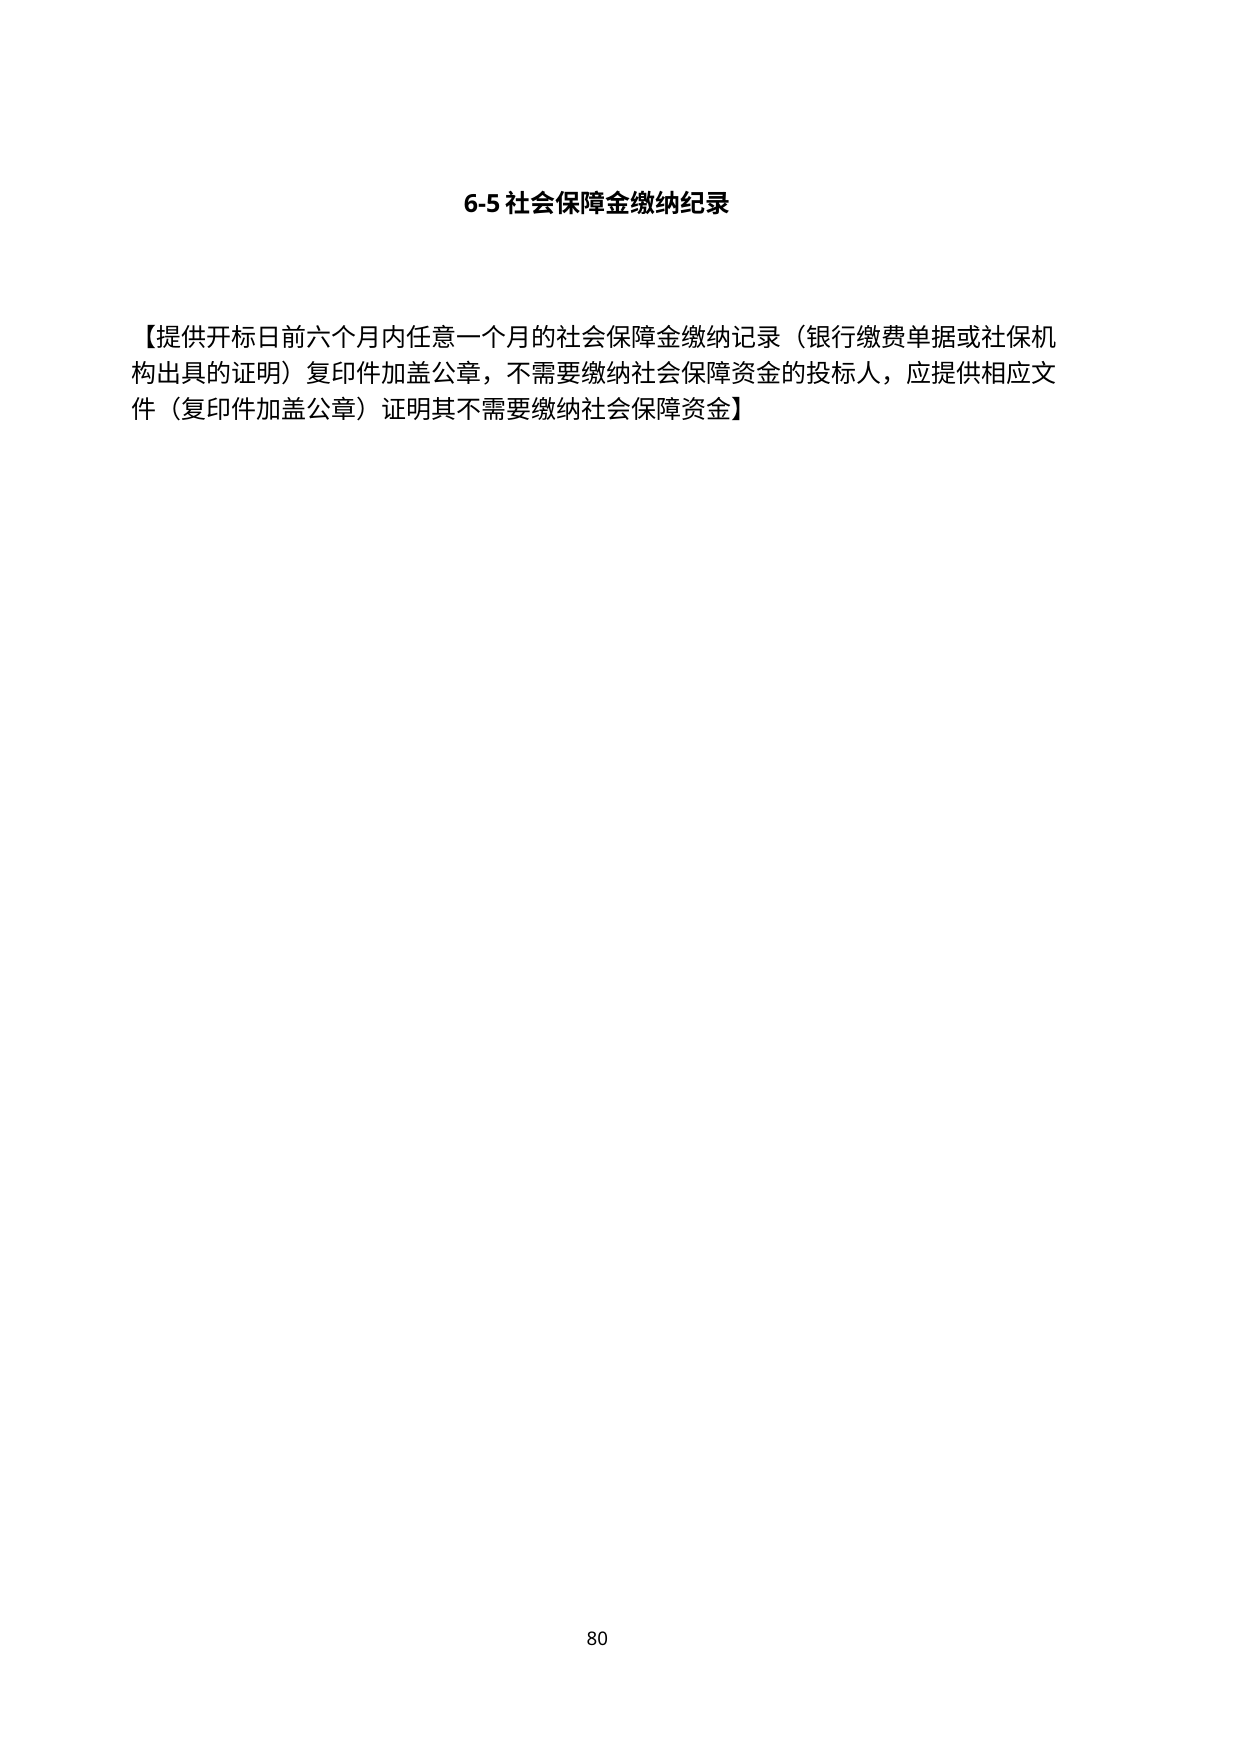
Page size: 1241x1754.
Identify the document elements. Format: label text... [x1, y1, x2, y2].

text 6-5社会保障金缴纳纪录 [131, 183, 1063, 219]
text 【提供开标日前六个月内任意一个月的社会保障金缴纳记录（银行缴费单据或社保机构出具的证明）复印件加盖公章，不需要缴纳社会保障资金的投标人，应提供相应文件（复印件加盖公章）证明其不需要缴纳社会保障资金】 [131, 317, 1063, 426]
